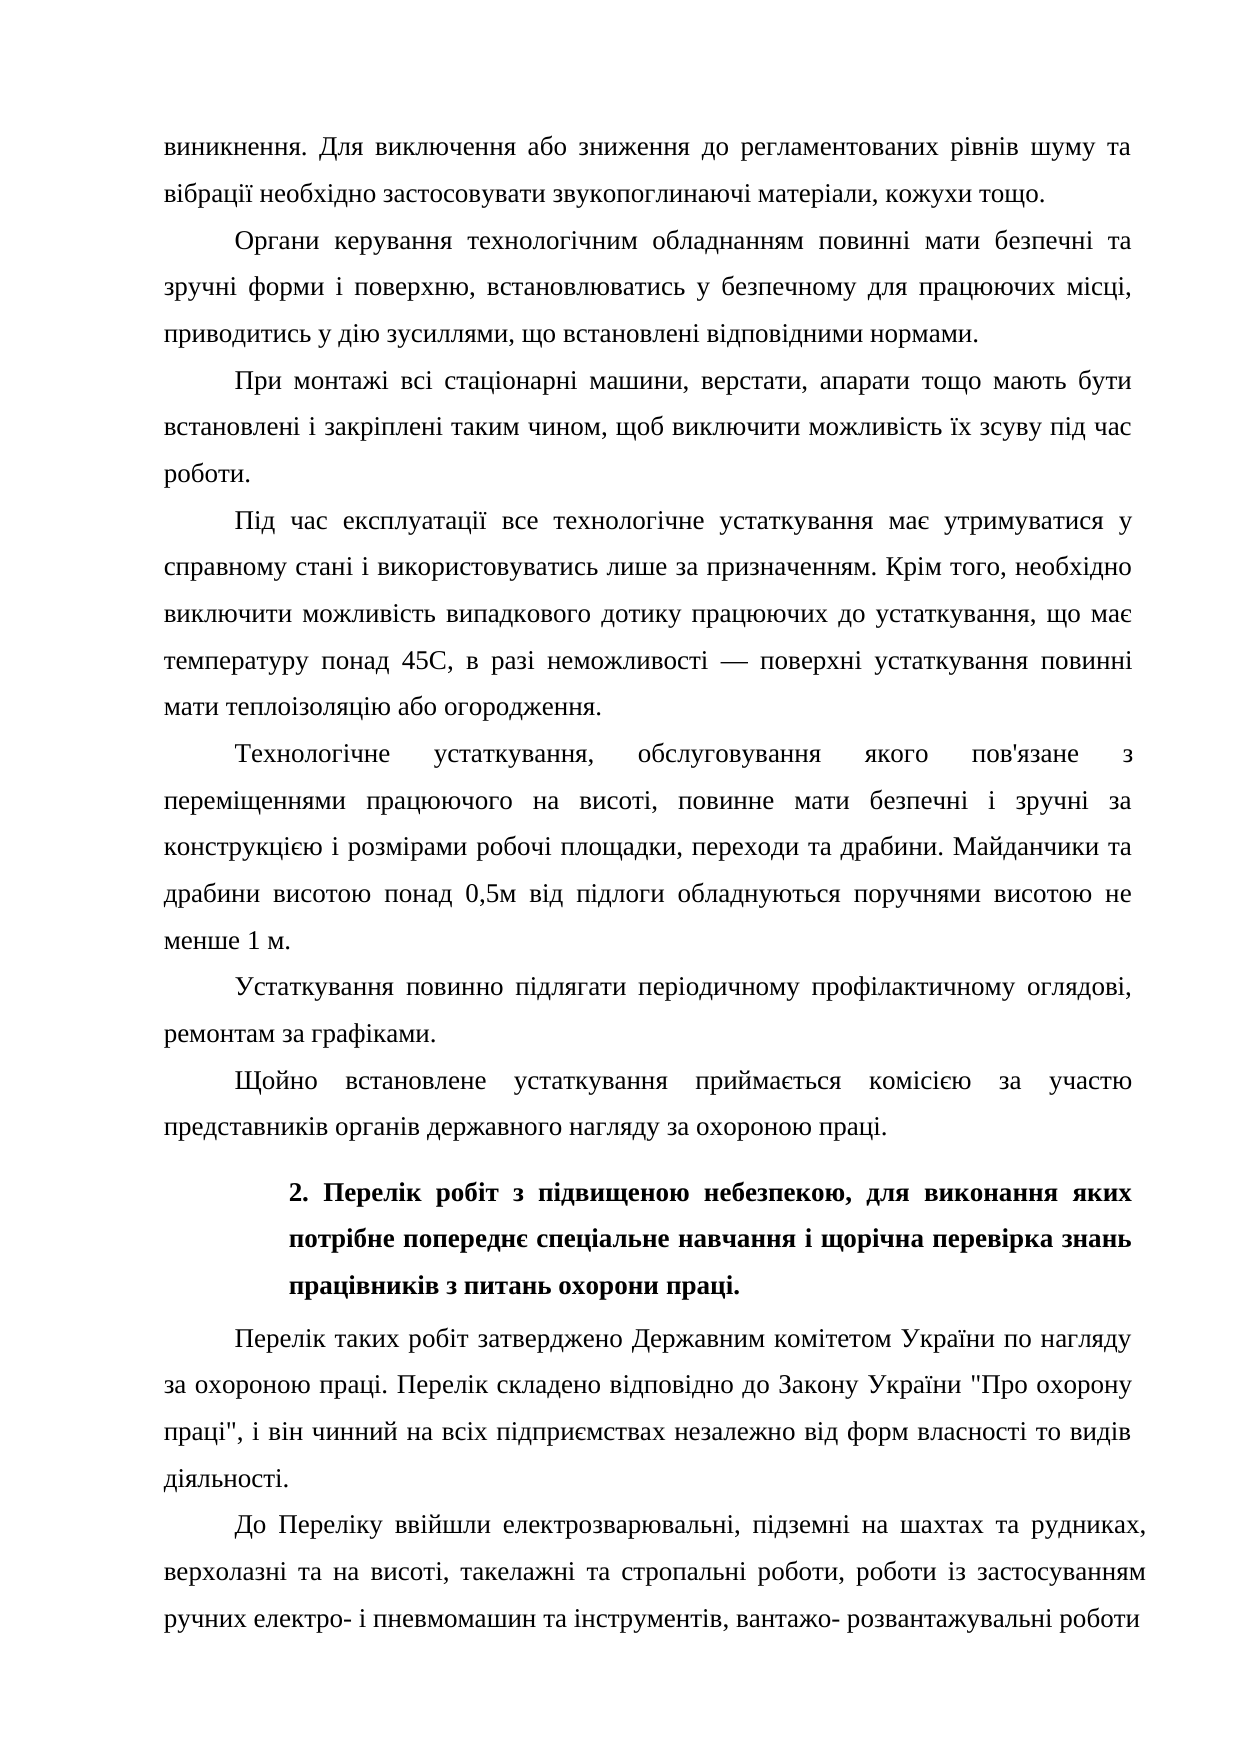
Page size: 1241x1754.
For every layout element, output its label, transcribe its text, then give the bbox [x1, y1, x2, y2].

text Перелік таких робіт затверджено Державним комітетом України по нагляду за охороною праці. Перелік складено відповідно до Закону України "Про охорону праці", і він чинний на всіх підприємствах незалежно від форм власності то видів діяльності. [163, 1322, 1133, 1493]
subtitle Перелік робіт з підвищеною небезпекою, для виконання яких потрібне попереднє спеціальне навчання і щорічна перевірка знань працівників з питань охорони праці. [288, 1176, 1133, 1300]
text Устаткування повинно підлягати періодичному профілактичному оглядові, ремонтам за графіками. [163, 970, 1133, 1048]
text Органи керування технологічним обладнанням повинні мати безпечні та зручні форми і поверхню, встановлюватись у безпечному для працюючих місці, приводитись у дію зусиллями, що встановлені відповідними нормами. [163, 224, 1133, 348]
text Технологічне устаткування, обслуговування якого пов'язане з переміщеннями працюючого на висоті, повинне мати безпечні і зручні за конструкцією і розмірами робочі площадки, переходи та драбини. Майданчики та драбини висотою понад 0,5м від підлоги обладнуються поручнями висотою не менше 1 м. [163, 737, 1133, 955]
text Під час експлуатації все технологічне устаткування має утримуватися у справному стані і використовуватись лише за призначенням. Крім того, необхідно виключити можливість випадкового дотику працюючих до устаткування, що має температуру понад 45С, в разі неможливості — поверхні устаткування повинні мати теплоізоляцію або огородження. [163, 504, 1133, 722]
text При монтажі всі стаціонарні машини, верстати, апарати тощо мають бути встановлені і закріплені таким чином, щоб виключити можливість їх зсуву під час роботи. [163, 364, 1133, 488]
text До Переліку ввійшли електрозварювальні, підземні на шахтах та рудниках, верхолазні та на висоті, такелажні та стропальні роботи, роботи із застосуванням ручних електро- і пневмомашин та інструментів, вантажо- розвантажувальні роботи [163, 1508, 1148, 1633]
text виникнення. Для виключення або зниження до регламентованих рівнів шуму та вібрації необхідно застосовувати звукопоглинаючі матеріали, кожухи тощо. [163, 130, 1133, 208]
text Щойно встановлене устаткування приймається комісією за участю представників органів державного нагляду за охороною праці. [163, 1064, 1133, 1142]
